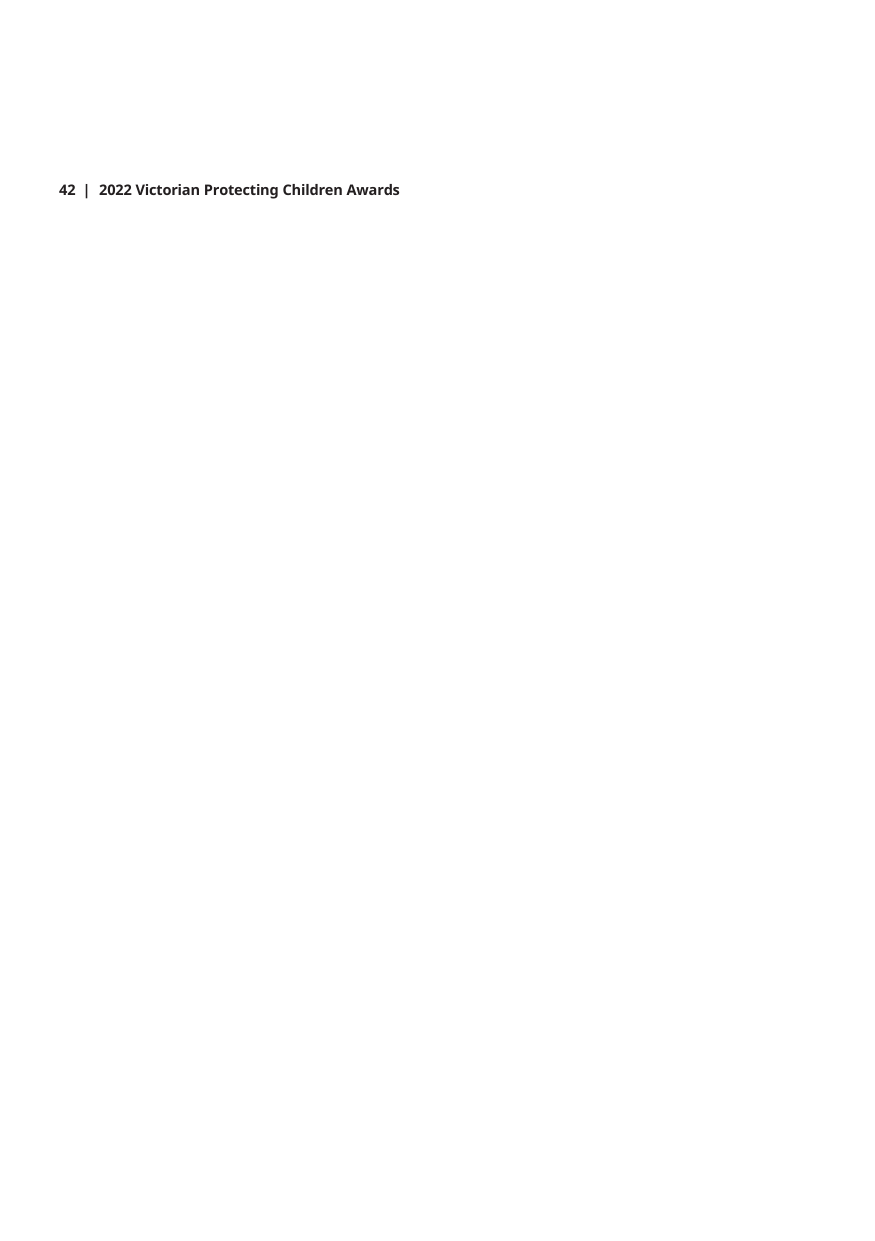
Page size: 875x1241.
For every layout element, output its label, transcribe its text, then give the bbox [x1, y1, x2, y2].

text 42 | 2022 Victorian Protecting Children Awards [59, 180, 874, 200]
